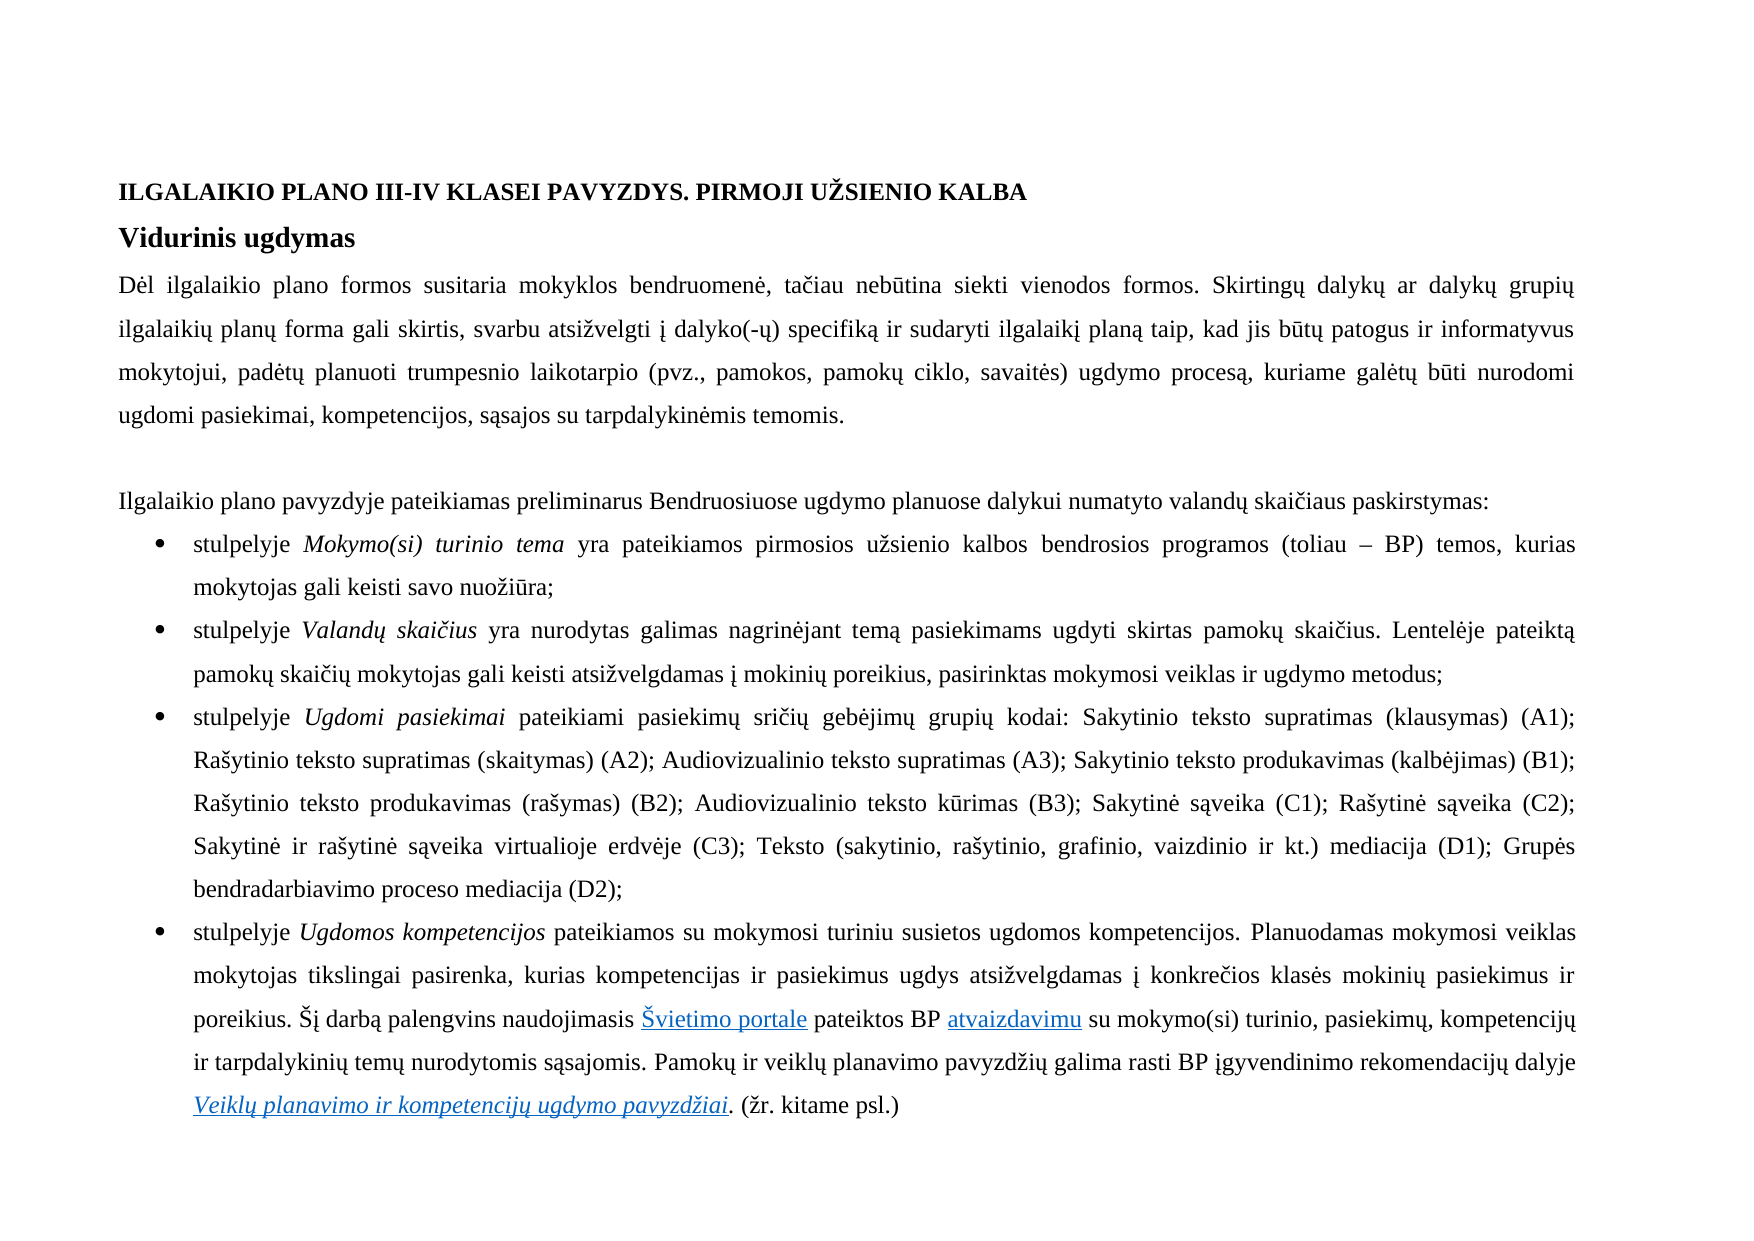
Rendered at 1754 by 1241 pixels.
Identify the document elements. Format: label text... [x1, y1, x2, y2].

text Vidurinis ugdymas [118, 220, 1577, 254]
list stulpelyje Valandų skaičius yra nurodytas galimas nagrinėjant temą pasiekimams ugdyti skirtas pamokų skaičius. Lentelėje pateiktą pamokų skaičių mokytojas gali keisti atsižvelgdamas į mokinių poreikius, pasirinktas mokymosi veiklas ir ugdymo metodus; [156, 616, 1577, 687]
text Dėl ilgalaikio plano formos susitaria mokyklos bendruomenė, tačiau nebūtina siekti vienodos formos. Skirtingų dalykų ar dalykų grupių ilgalaikių planų forma gali skirtis, svarbu atsižvelgti į dalyko(-ų) specifiką ir sudaryti ilgalaikį planą taip, kad jis būtų patogus ir informatyvus mokytojui, padėtų planuoti trumpesnio laikotarpio (pvz., pamokos, pamokų ciklo, savaitės) ugdymo procesą, kuriame galėtų būti nurodomi ugdomi pasiekimai, kompetencijos, sąsajos su tarpdalykinėmis temomis. [118, 271, 1577, 429]
text Ilgalaikio plano pavyzdyje pateikiamas preliminarus Bendruosiuose ugdymo planuose dalykui numatyto valandų skaičiaus paskirstymas: [118, 486, 1577, 515]
list stulpelyje Mokymo(si) turinio tema yra pateikiamos pirmosios užsienio kalbos bendrosios programos (toliau – BP) temos, kurias mokytojas gali keisti savo nuožiūra; [156, 529, 1577, 601]
list stulpelyje Ugdomi pasiekimai pateikiami pasiekimų sričių gebėjimų grupių kodai: Sakytinio teksto supratimas (klausymas) (A1); Rašytinio teksto supratimas (skaitymas) (A2); Audiovizualinio teksto supratimas (A3); Sakytinio teksto produkavimas (kalbėjimas) (B1); Rašytinio teksto produkavimas (rašymas) (B2); Audiovizualinio teksto kūrimas (B3); Sakytinė sąveika (C1); Rašytinė sąveika (C2); Sakytinė ir rašytinė sąveika virtualioje erdvėje (C3); Teksto (sakytinio, rašytinio, grafinio, vaizdinio ir kt.) mediacija (D1); Grupės bendradarbiavimo proceso mediacija (D2); [156, 702, 1577, 903]
text ilgalaikio plano III-IV klasei PAVYZDYS. Pirmoji užsienio kalba [118, 177, 1577, 206]
list stulpelyje Ugdomos kompetencijos pateikiamos su mokymosi turiniu susietos ugdomos kompetencijos. Planuodamas mokymosi veiklas mokytojas tikslingai pasirenka, kurias kompetencijas ir pasiekimus ugdys atsižvelgdamas į konkrečios klasės mokinių pasiekimus ir poreikius. Šį darbą palengvins naudojimasis Švietimo portale pateiktos BP atvaizdavimu su mokymo(si) turinio, pasiekimų, kompetencijų ir tarpdalykinių temų nurodytomis sąsajomis. Pamokų ir veiklų planavimo pavyzdžių galima rasti BP įgyvendinimo rekomendacijų dalyje Veiklų planavimo ir kompetencijų ugdymo pavyzdžiai. (žr. kitame psl.) [156, 917, 1577, 1119]
